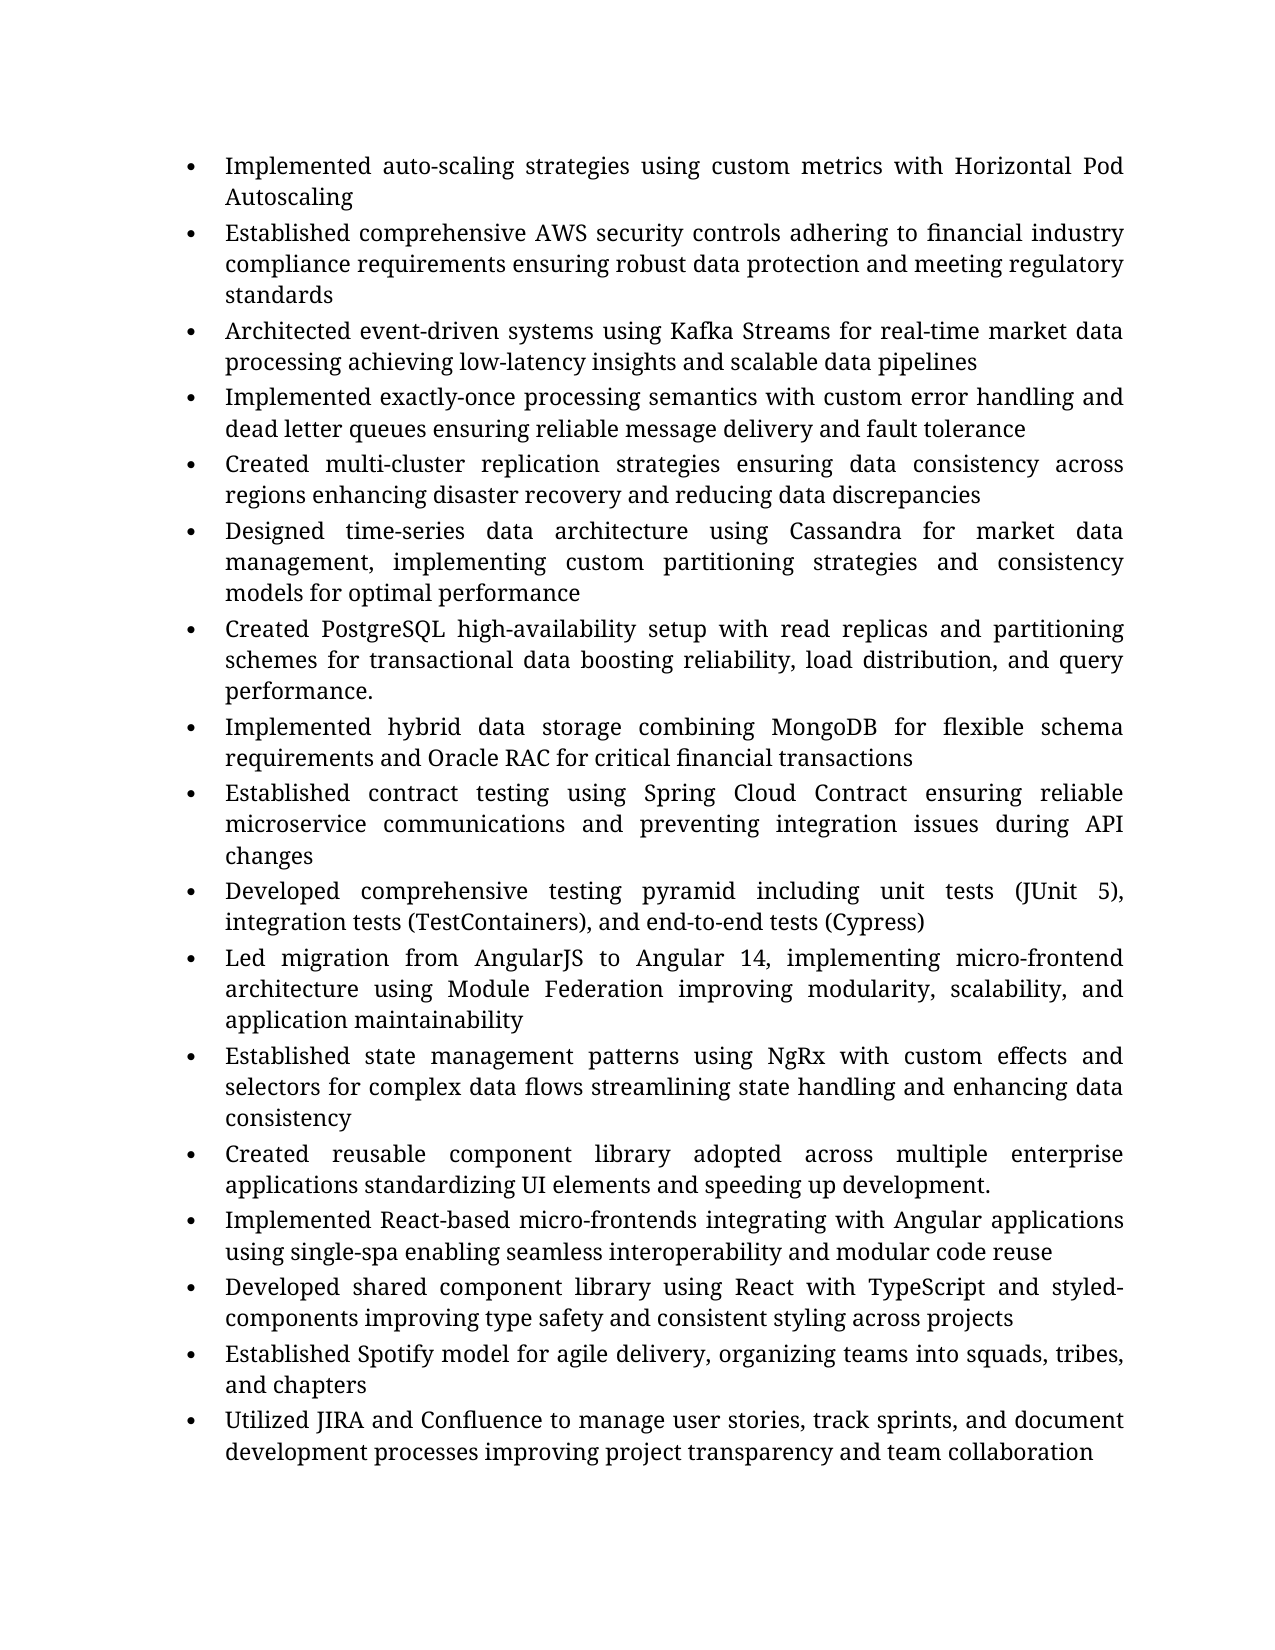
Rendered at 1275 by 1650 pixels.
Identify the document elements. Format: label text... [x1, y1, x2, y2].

list Created multi-cluster replication strategies ensuring data consistency across regions enhancing disaster recovery and reducing data discrepancies [187, 448, 1125, 510]
list Implemented hybrid data storage combining MongoDB for flexible schema requirements and Oracle RAC for critical financial transactions [187, 710, 1125, 773]
list Established comprehensive AWS security controls adhering to financial industry compliance requirements ensuring robust data protection and meeting regulatory standards [187, 217, 1125, 310]
list Implemented exactly-once processing semantics with custom error handling and dead letter queues ensuring reliable message delivery and fault tolerance [187, 381, 1125, 444]
list Established contract testing using Spring Cloud Contract ensuring reliable microservice communications and preventing integration issues during API changes [187, 777, 1125, 871]
list Implemented React-based micro-frontends integrating with Angular applications using single-spa enabling seamless interoperability and modular code reuse [187, 1204, 1125, 1267]
list Established state management patterns using NgRx with custom effects and selectors for complex data flows streamlining state handling and enhancing data consistency [187, 1039, 1125, 1133]
list Implemented auto-scaling strategies using custom metrics with Horizontal Pod Autoscaling [187, 150, 1125, 212]
list Established Spotify model for agile delivery, organizing teams into squads, tribes, and chapters [187, 1337, 1125, 1400]
list Created PostgreSQL high-availability setup with read replicas and partitioning schemes for transactional data boosting reliability, load distribution, and query performance. [187, 612, 1125, 706]
list Developed shared component library using React with TypeScript and styled-components improving type safety and consistent styling across projects [187, 1271, 1125, 1333]
list Created reusable component library adopted across multiple enterprise applications standardizing UI elements and speeding up development. [187, 1137, 1125, 1200]
list Utilized JIRA and Confluence to manage user stories, track sprints, and document development processes improving project transparency and team collaboration [187, 1404, 1125, 1467]
list Developed comprehensive testing pyramid including unit tests (JUnit 5), integration tests (TestContainers), and end-to-end tests (Cypress) [187, 875, 1125, 937]
list Led migration from AngularJS to Angular 14, implementing micro-frontend architecture using Module Federation improving modularity, scalability, and application maintainability [187, 942, 1125, 1035]
list Designed time-series data architecture using Cassandra for market data management, implementing custom partitioning strategies and consistency models for optimal performance [187, 514, 1125, 608]
list Architected event-driven systems using Kafka Streams for real-time market data processing achieving low-latency insights and scalable data pipelines [187, 314, 1125, 377]
